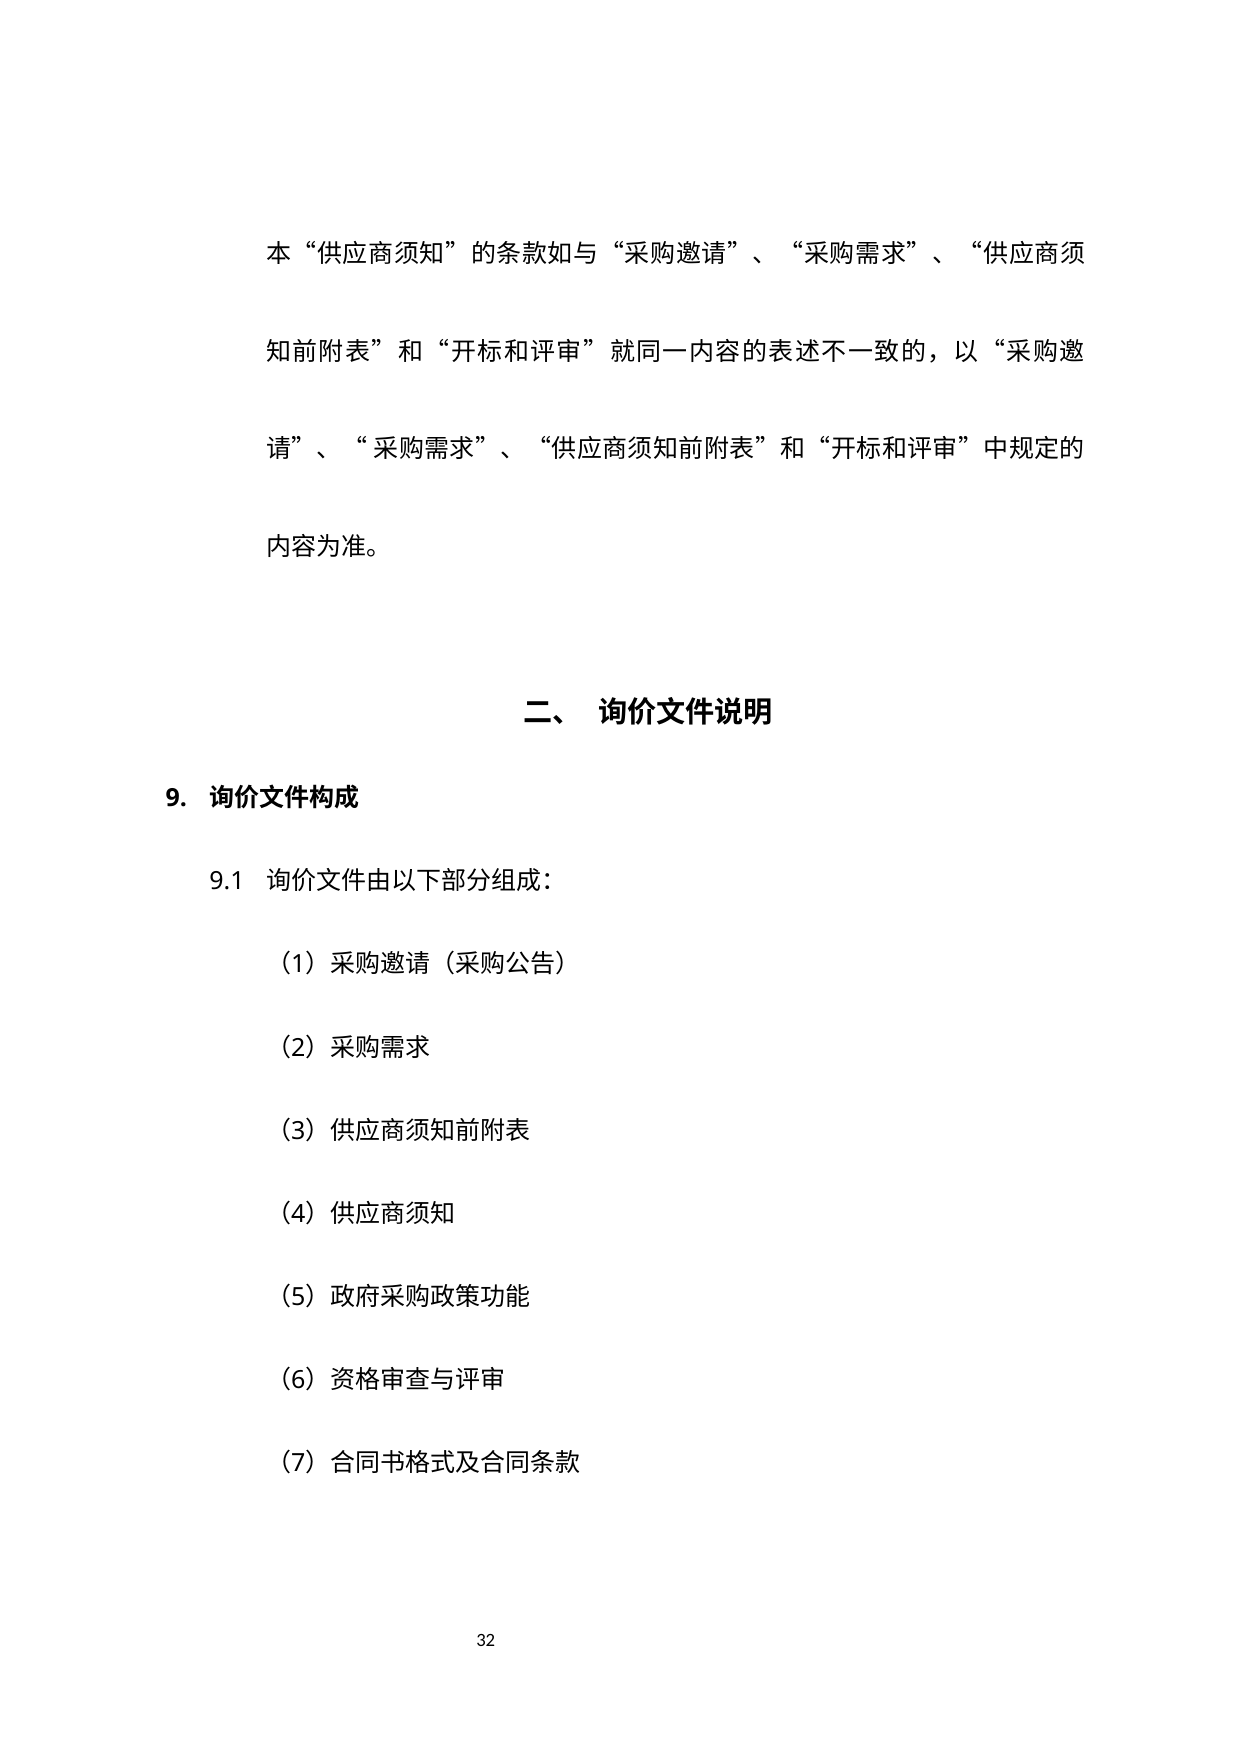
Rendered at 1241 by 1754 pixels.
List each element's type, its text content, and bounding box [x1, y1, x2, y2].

text （5）政府采购政策功能 [266, 1262, 1087, 1327]
list 询价文件说明 [209, 677, 1087, 742]
list 询价文件由以下部分组成： [209, 846, 1087, 911]
text （4）供应商须知 [266, 1179, 1087, 1244]
text （3）供应商须知前附表 [266, 1096, 1087, 1161]
text （6）资格审查与评审 [266, 1345, 1087, 1410]
list 询价文件构成 [165, 763, 1087, 828]
text 本“供应商须知”的条款如与“采购邀请”、“采购需求”、“供应商须知前附表”和“开标和评审”就同一内容的表述不一致的，以“采购邀请”、“ 采购需求”、“供应商须知前附表”和“开标和评审”中规定的内容为准。 [266, 219, 1087, 577]
text （2）采购需求 [266, 1013, 1087, 1078]
text （1）采购邀请（采购公告） [266, 929, 1087, 994]
text （7）合同书格式及合同条款 [266, 1428, 1087, 1493]
